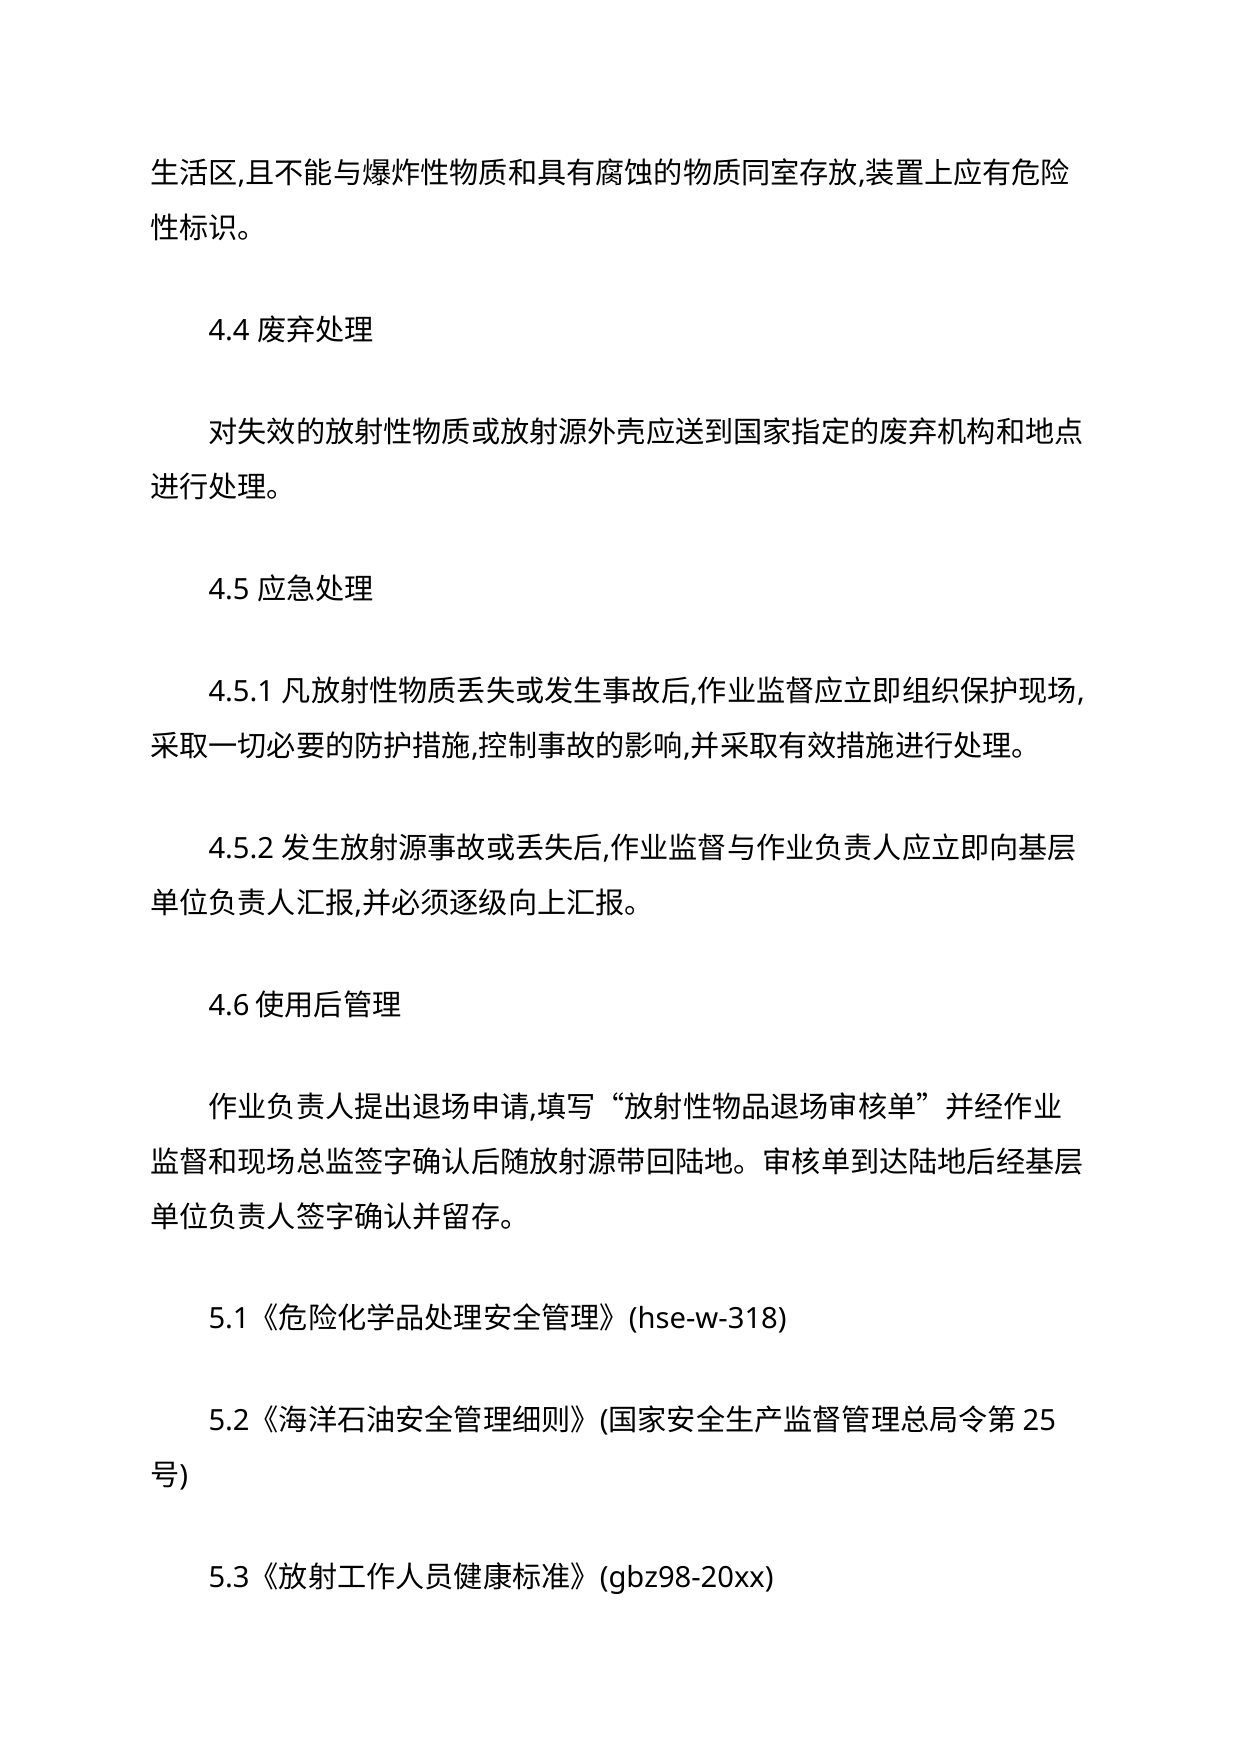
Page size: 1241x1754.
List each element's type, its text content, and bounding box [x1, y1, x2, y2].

text 5.1《危险化学品处理安全管理》(hse-w-318) [150, 1295, 1090, 1337]
text 4.5.1 凡放射性物质丢失或发生事故后,作业监督应立即组织保护现场,采取一切必要的防护措施,控制事故的影响,并采取有效措施进行处理。 [150, 667, 1090, 765]
text 5.2《海洋石油安全管理细则》(国家安全生产监督管理总局令第25号) [150, 1397, 1090, 1494]
text 4.6使用后管理 [150, 981, 1090, 1024]
text 对失效的放射性物质或放射源外壳应送到国家指定的废弃机构和地点进行处理。 [150, 409, 1090, 506]
text 作业负责人提出退场申请,填写“放射性物品退场审核单”并经作业监督和现场总监签字确认后随放射源带回陆地。审核单到达陆地后经基层单位负责人签字确认并留存。 [150, 1083, 1090, 1236]
text 5.3《放射工作人员健康标准》(gbz98-20xx) [150, 1554, 1090, 1596]
text 4.5.2 发生放射源事故或丢失后,作业监督与作业负责人应立即向基层单位负责人汇报,并必须逐级向上汇报。 [150, 824, 1090, 922]
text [150, 150, 1090, 247]
text 4.5 应急处理 [150, 565, 1090, 608]
text 4.4 废弃处理 [150, 307, 1090, 349]
